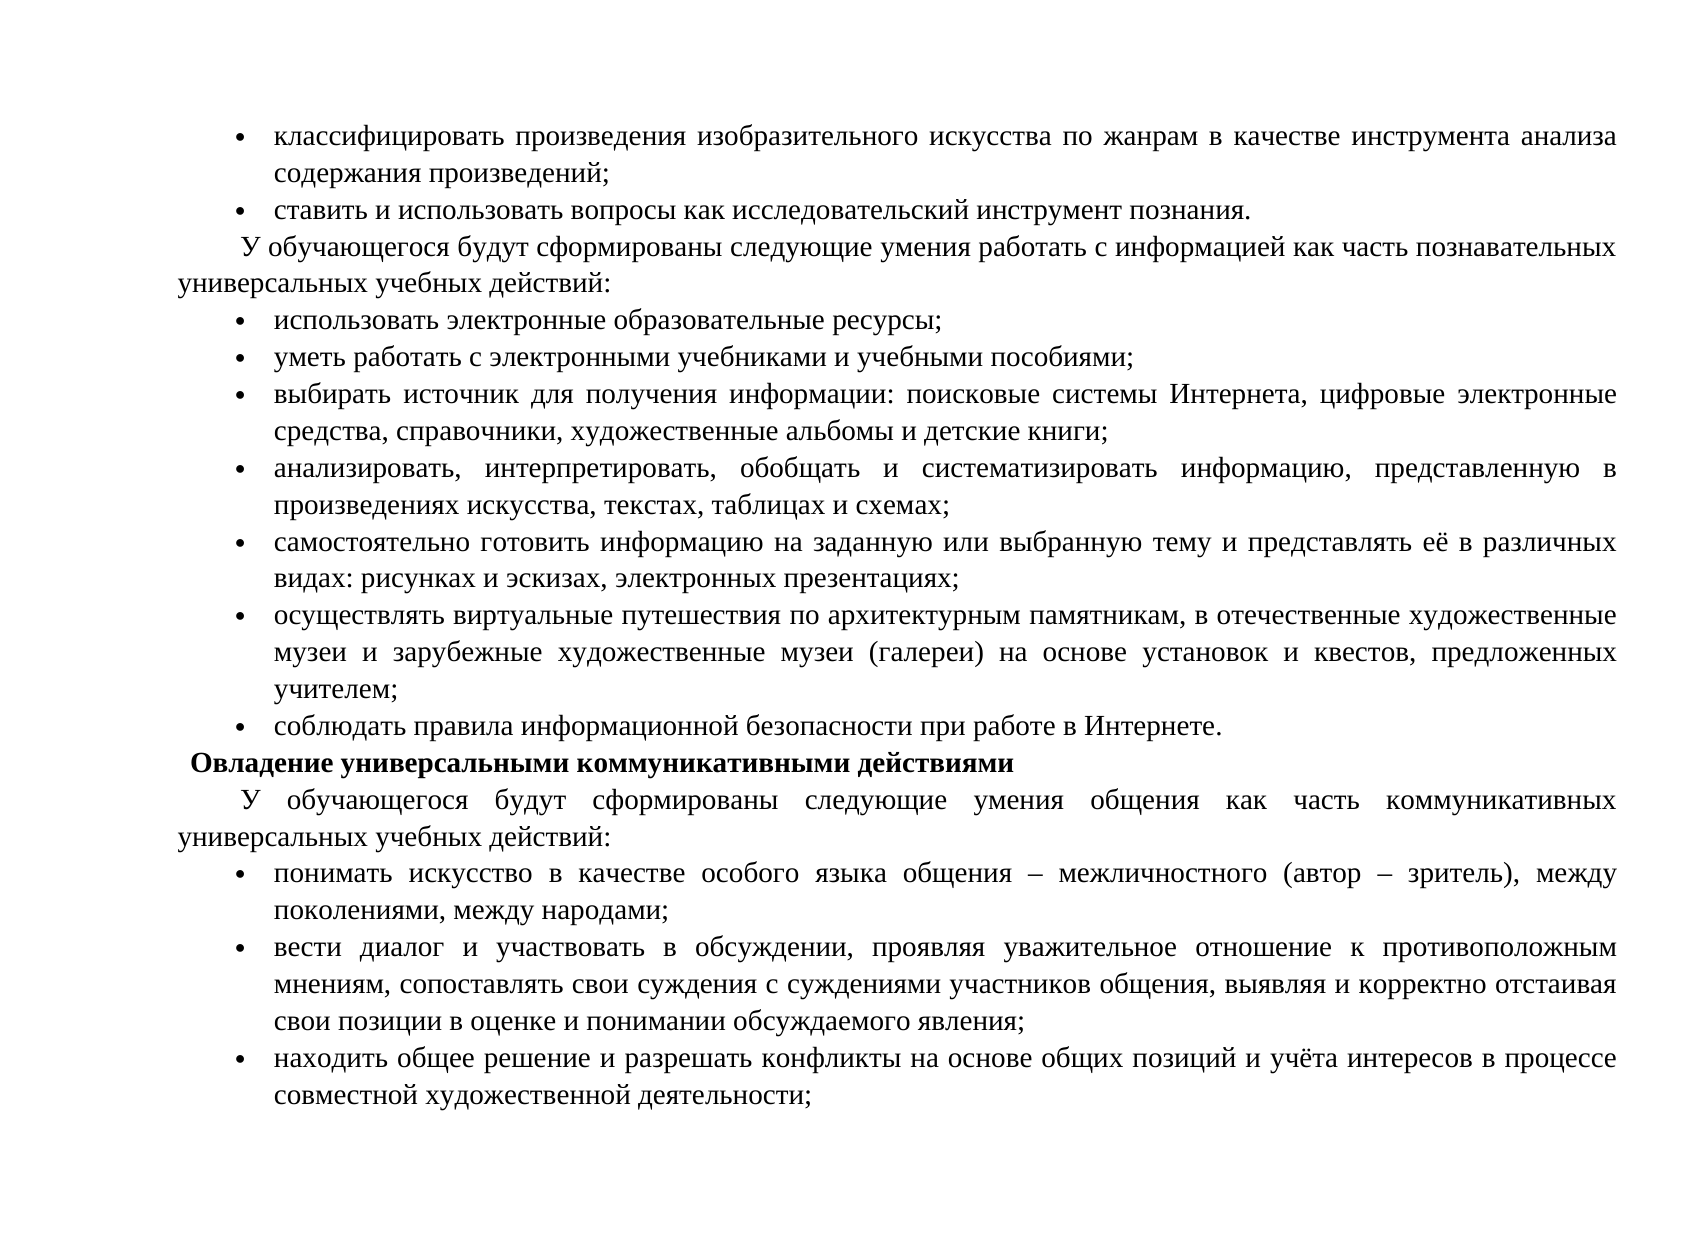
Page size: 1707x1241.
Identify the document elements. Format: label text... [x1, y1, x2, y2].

list понимать искусство в качестве особого языка общения – межличностного (автор – зритель), между поколениями, между народами; [236, 856, 1618, 926]
list вести диалог и участвовать в обсуждении, проявляя уважительное отношение к противоположным мнениям, сопоставлять свои суждения с суждениями участников общения, выявляя и корректно отстаивая свои позиции в оценке и понимании обсуждаемого явления; [236, 929, 1618, 1037]
list выбирать источник для получения информации: поисковые системы Интернета, цифровые электронные средства, справочники, художественные альбомы и детские книги; [236, 376, 1618, 447]
list классифицировать произведения изобразительного искусства по жанрам в качестве инструмента анализа содержания произведений; [236, 118, 1618, 188]
list осуществлять виртуальные путешествия по архитектурным памятникам, в отечественные художественные музеи и зарубежные художественные музеи (галереи) на основе установок и квестов, предложенных учителем; [236, 597, 1618, 705]
list соблюдать правила информационной безопасности при работе в Интернете. [236, 708, 1618, 742]
list ставить и использовать вопросы как исследовательский инструмент познания. [236, 192, 1618, 225]
text У обучающегося будут сформированы следующие умения общения как часть коммуникативных универсальных учебных действий: [177, 782, 1618, 852]
list уметь работать с электронными учебниками и учебными пособиями; [236, 339, 1618, 373]
text У обучающегося будут сформированы следующие умения работать с информацией как часть познавательных универсальных учебных действий: [177, 229, 1618, 299]
list самостоятельно готовить информацию на заданную или выбранную тему и представлять её в различных видах: рисунках и эскизах, электронных презентациях; [236, 524, 1618, 594]
list использовать электронные образовательные ресурсы; [236, 302, 1618, 336]
list находить общее решение и разрешать конфликты на основе общих позиций и учёта интересов в процессе совместной художественной деятельности; [236, 1040, 1618, 1110]
text Овладение универсальными коммуникативными действиями [190, 745, 1618, 778]
list анализировать, интерпретировать, обобщать и систематизировать информацию, представленную в произведениях искусства, текстах, таблицах и схемах; [236, 450, 1618, 520]
